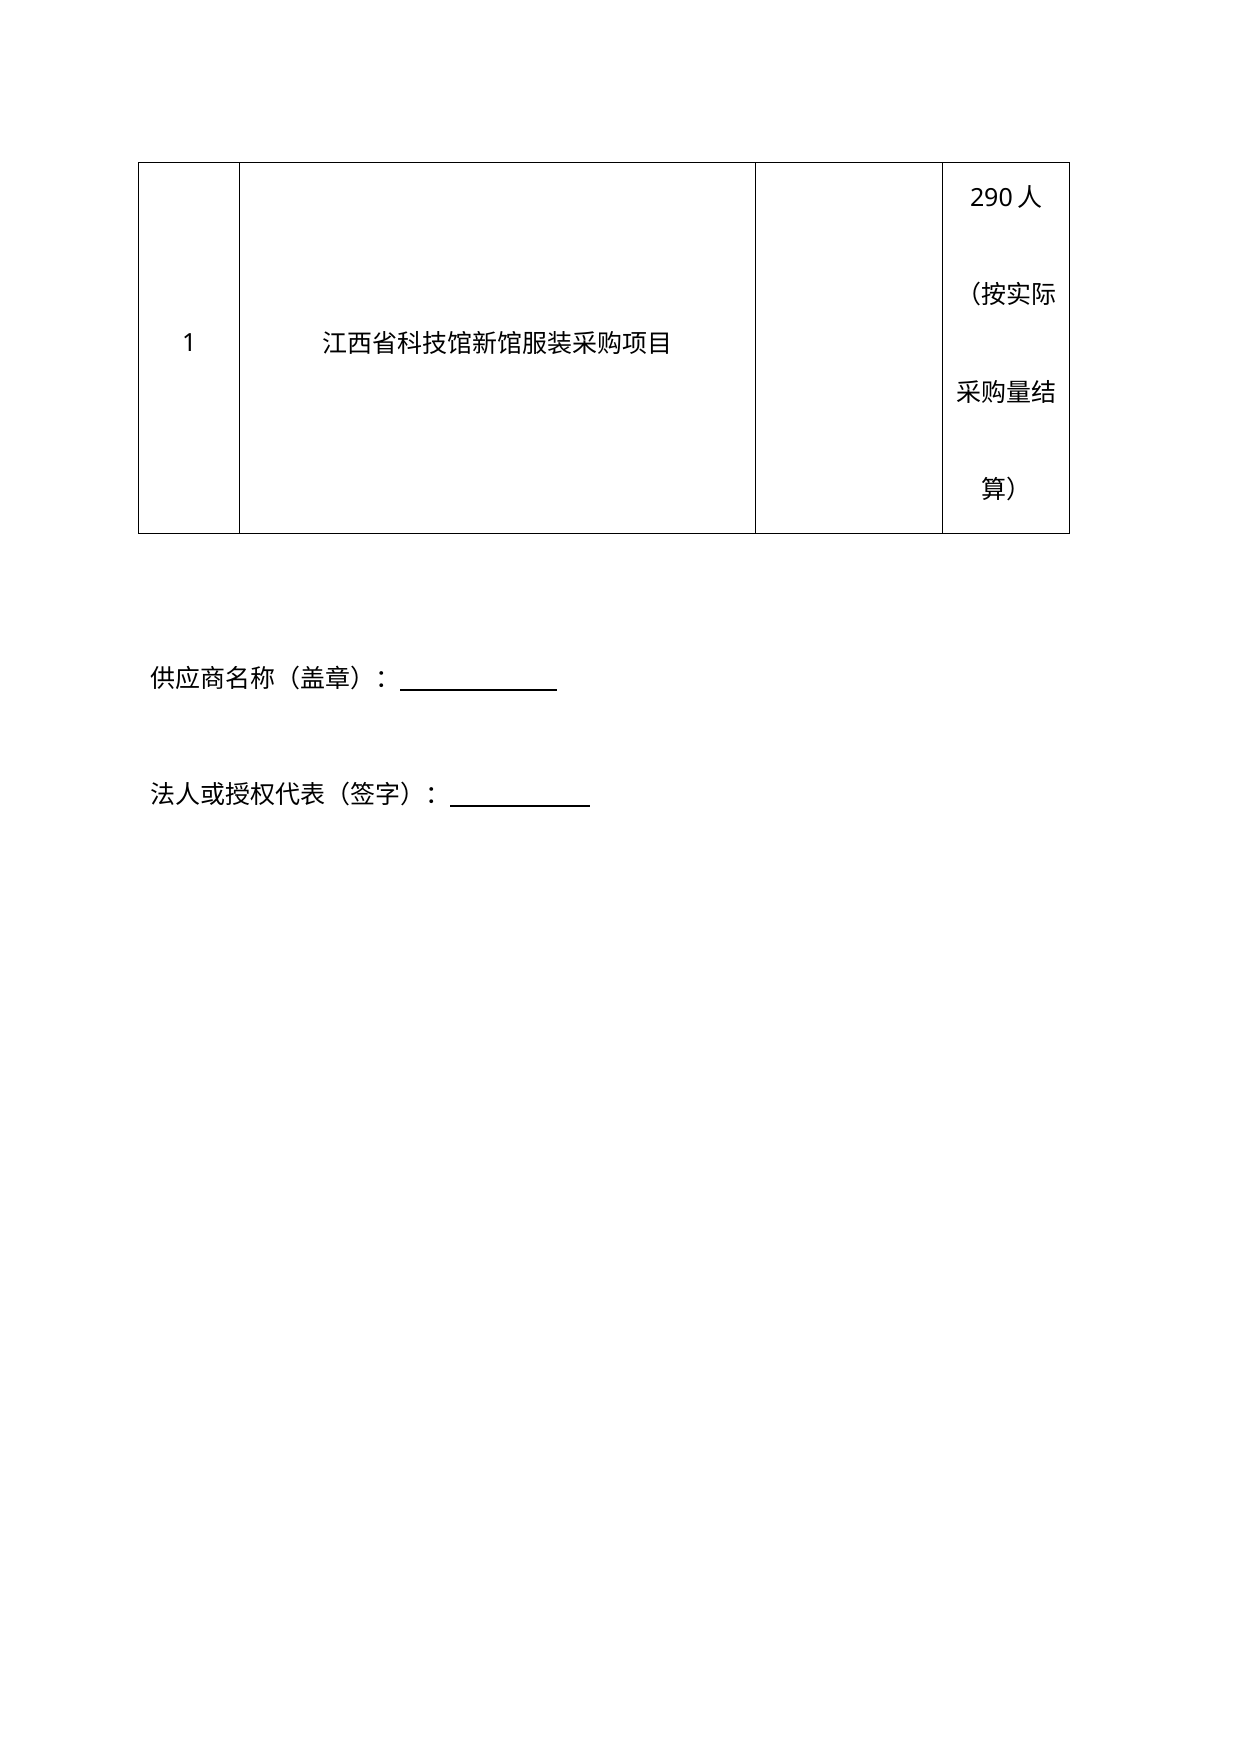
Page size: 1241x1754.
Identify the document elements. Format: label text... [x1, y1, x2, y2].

text 法人或授权代表（签字）： [150, 760, 1090, 825]
table_cell 1 [139, 163, 239, 533]
table_cell 江西省科技馆新馆服装采购项目 [240, 163, 755, 533]
table_cell 290人（按实际采购量结算） [943, 163, 1069, 533]
text 供应商名称（盖章）： [150, 644, 1090, 709]
table_cell [756, 163, 942, 533]
